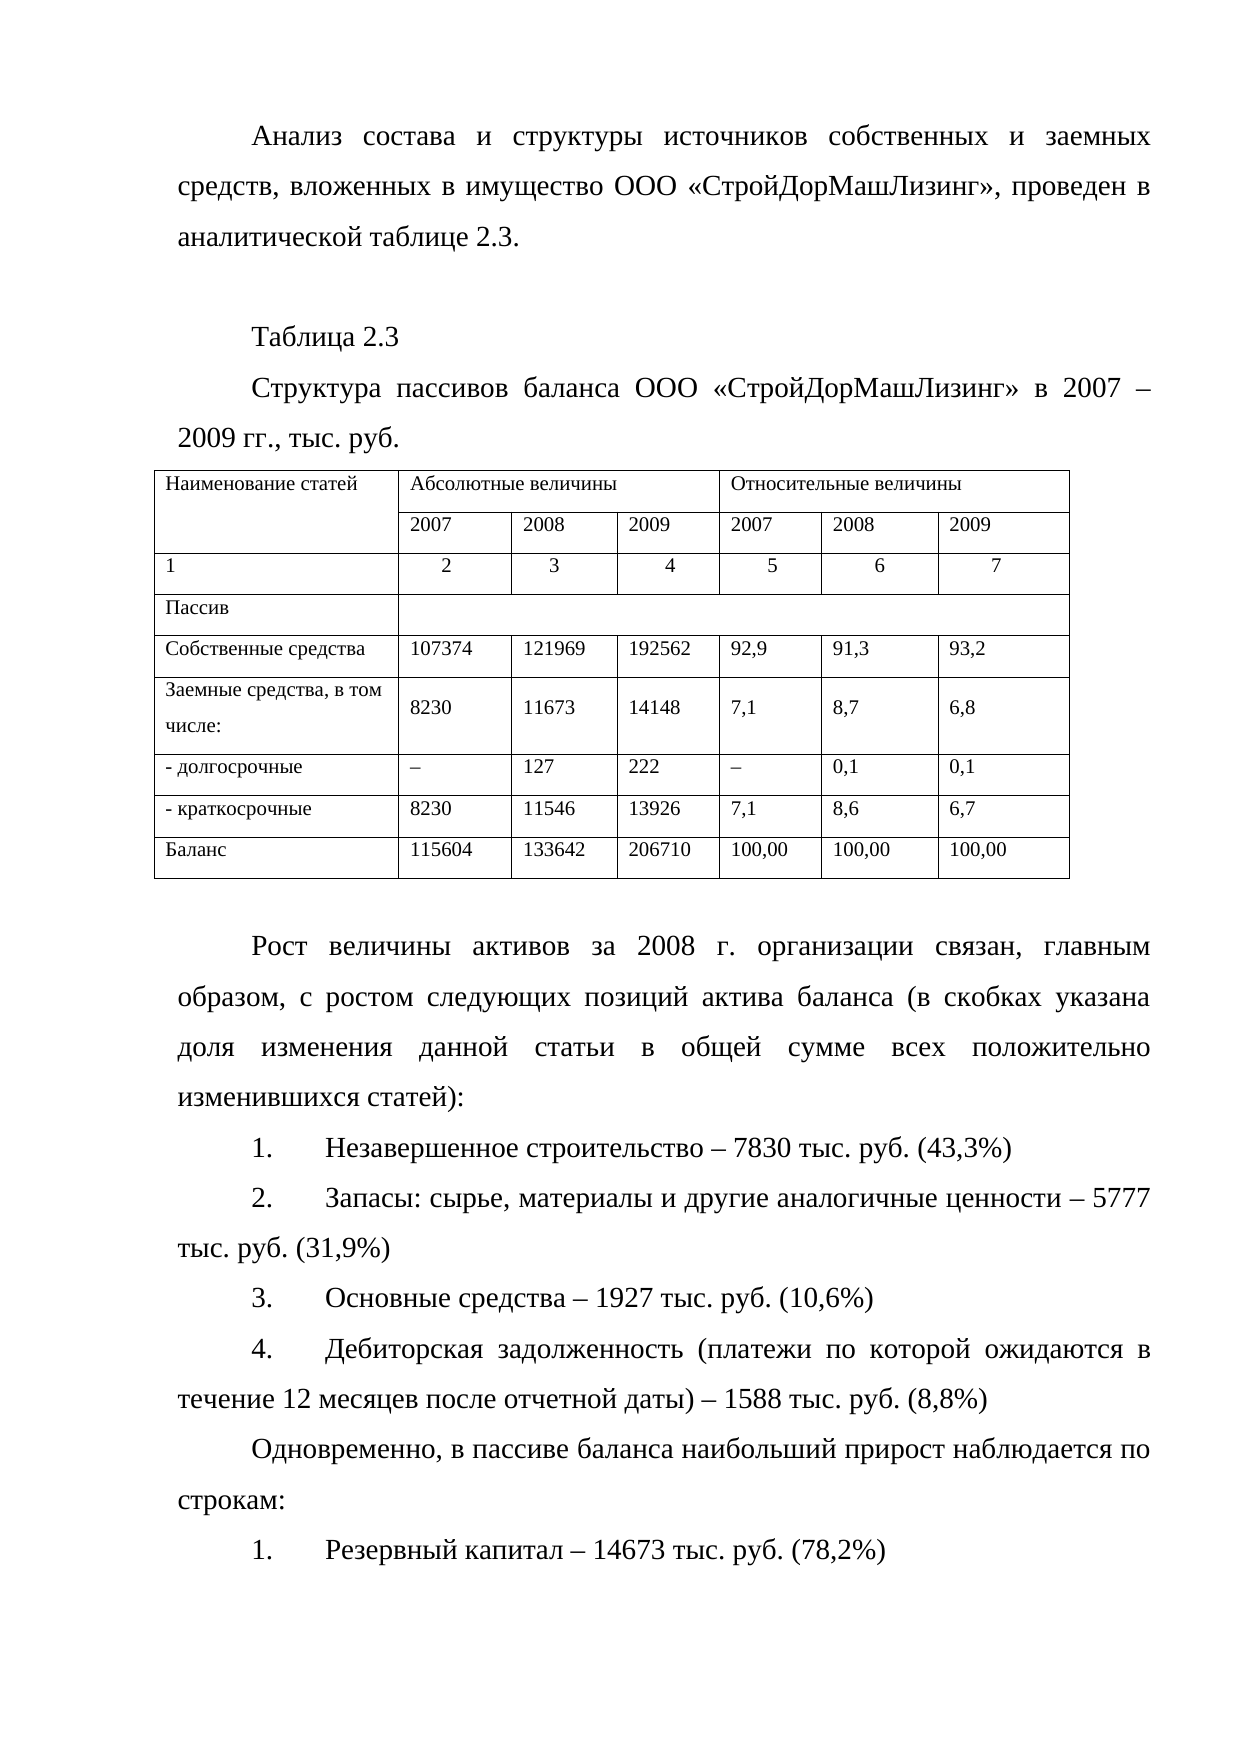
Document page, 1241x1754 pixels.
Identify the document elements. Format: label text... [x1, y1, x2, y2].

table_cell 6,7 [939, 796, 1069, 836]
table_cell - долгосрочные [155, 755, 398, 795]
table_cell 3 [512, 554, 617, 594]
text Анализ состава и структуры источников собственных и заемных средств, вложенных в имущество ООО «СтройДорМашЛизинг», проведен в аналитической таблице 2.3. [177, 118, 1152, 252]
table_cell 2 [399, 554, 511, 594]
table_cell 206710 [618, 838, 719, 878]
table_cell 11546 [512, 796, 617, 836]
table_cell – [720, 755, 821, 795]
table_cell 14148 [618, 678, 719, 754]
text Рост величины активов за 2008 г. организации связан, главным образом, с ростом следующих позиций актива баланса (в скобках указана доля изменения данной статьи в общей сумме всех положительно изменившихся статей): [177, 928, 1152, 1113]
table_cell 0,1 [822, 755, 938, 795]
list Запасы: сырье, материалы и другие аналогичные ценности – 5777 тыс. руб. (31,9%) [177, 1180, 1152, 1264]
table_cell 8,7 [822, 678, 938, 754]
table_cell 7,1 [720, 796, 821, 836]
text Таблица 2.3 [177, 319, 1152, 353]
table_cell 1 [155, 554, 398, 594]
list Резервный капитал – 14673 тыс. руб. (78,2%) [177, 1532, 1152, 1566]
table_cell - краткосрочные [155, 796, 398, 836]
table_header Наименование статей [155, 471, 398, 553]
table_cell Пассив [155, 595, 398, 635]
table_cell 6 [822, 554, 938, 594]
table_cell 2008 [822, 513, 938, 553]
table_cell 115604 [399, 838, 511, 878]
table_cell 6,8 [939, 678, 1069, 754]
table_header Относительные величины [720, 471, 1069, 512]
table_cell 8230 [399, 678, 511, 754]
table_cell 7,1 [720, 678, 821, 754]
text Одновременно, в пассиве баланса наибольший прирост наблюдается по строкам: [177, 1432, 1152, 1515]
table_cell 100,00 [720, 838, 821, 878]
table_cell 5 [720, 554, 821, 594]
list Основные средства – 1927 тыс. руб. (10,6%) [177, 1281, 1152, 1314]
table_cell 133642 [512, 838, 617, 878]
table_cell 121969 [512, 636, 617, 677]
table_cell 8,6 [822, 796, 938, 836]
table_cell 91,3 [822, 636, 938, 677]
table_cell Заемные средства, в том числе: [155, 678, 398, 754]
table_cell 0,1 [939, 755, 1069, 795]
table_cell 100,00 [822, 838, 938, 878]
table_cell 2009 [618, 513, 719, 553]
list Дебиторская задолженность (платежи по которой ожидаются в течение 12 месяцев после отчетной даты) – 1588 тыс. руб. (8,8%) [177, 1331, 1152, 1415]
table_cell 107374 [399, 636, 511, 677]
table_cell 127 [512, 755, 617, 795]
list Незавершенное строительство – 7830 тыс. руб. (43,3%) [177, 1130, 1152, 1163]
table_cell 8230 [399, 796, 511, 836]
table_cell 93,2 [939, 636, 1069, 677]
table_cell 4 [618, 554, 719, 594]
table_cell 2008 [512, 513, 617, 553]
table_cell – [399, 755, 511, 795]
table_cell 100,00 [939, 838, 1069, 878]
table_cell 192562 [618, 636, 719, 677]
table_cell 11673 [512, 678, 617, 754]
table_cell 2007 [399, 513, 511, 553]
table_header Абсолютные величины [399, 471, 719, 512]
text Структура пассивов баланса ООО «СтройДорМашЛизинг» в 2007 – 2009 гг., тыс. руб. [177, 370, 1152, 453]
table_cell 2009 [939, 513, 1069, 553]
table_cell Собственные средства [155, 636, 398, 677]
table_cell 7 [939, 554, 1069, 594]
table_cell [399, 595, 1069, 635]
table_cell 2007 [720, 513, 821, 553]
table_cell Баланс [155, 838, 398, 878]
table_cell 222 [618, 755, 719, 795]
table_cell 13926 [618, 796, 719, 836]
table_cell 92,9 [720, 636, 821, 677]
